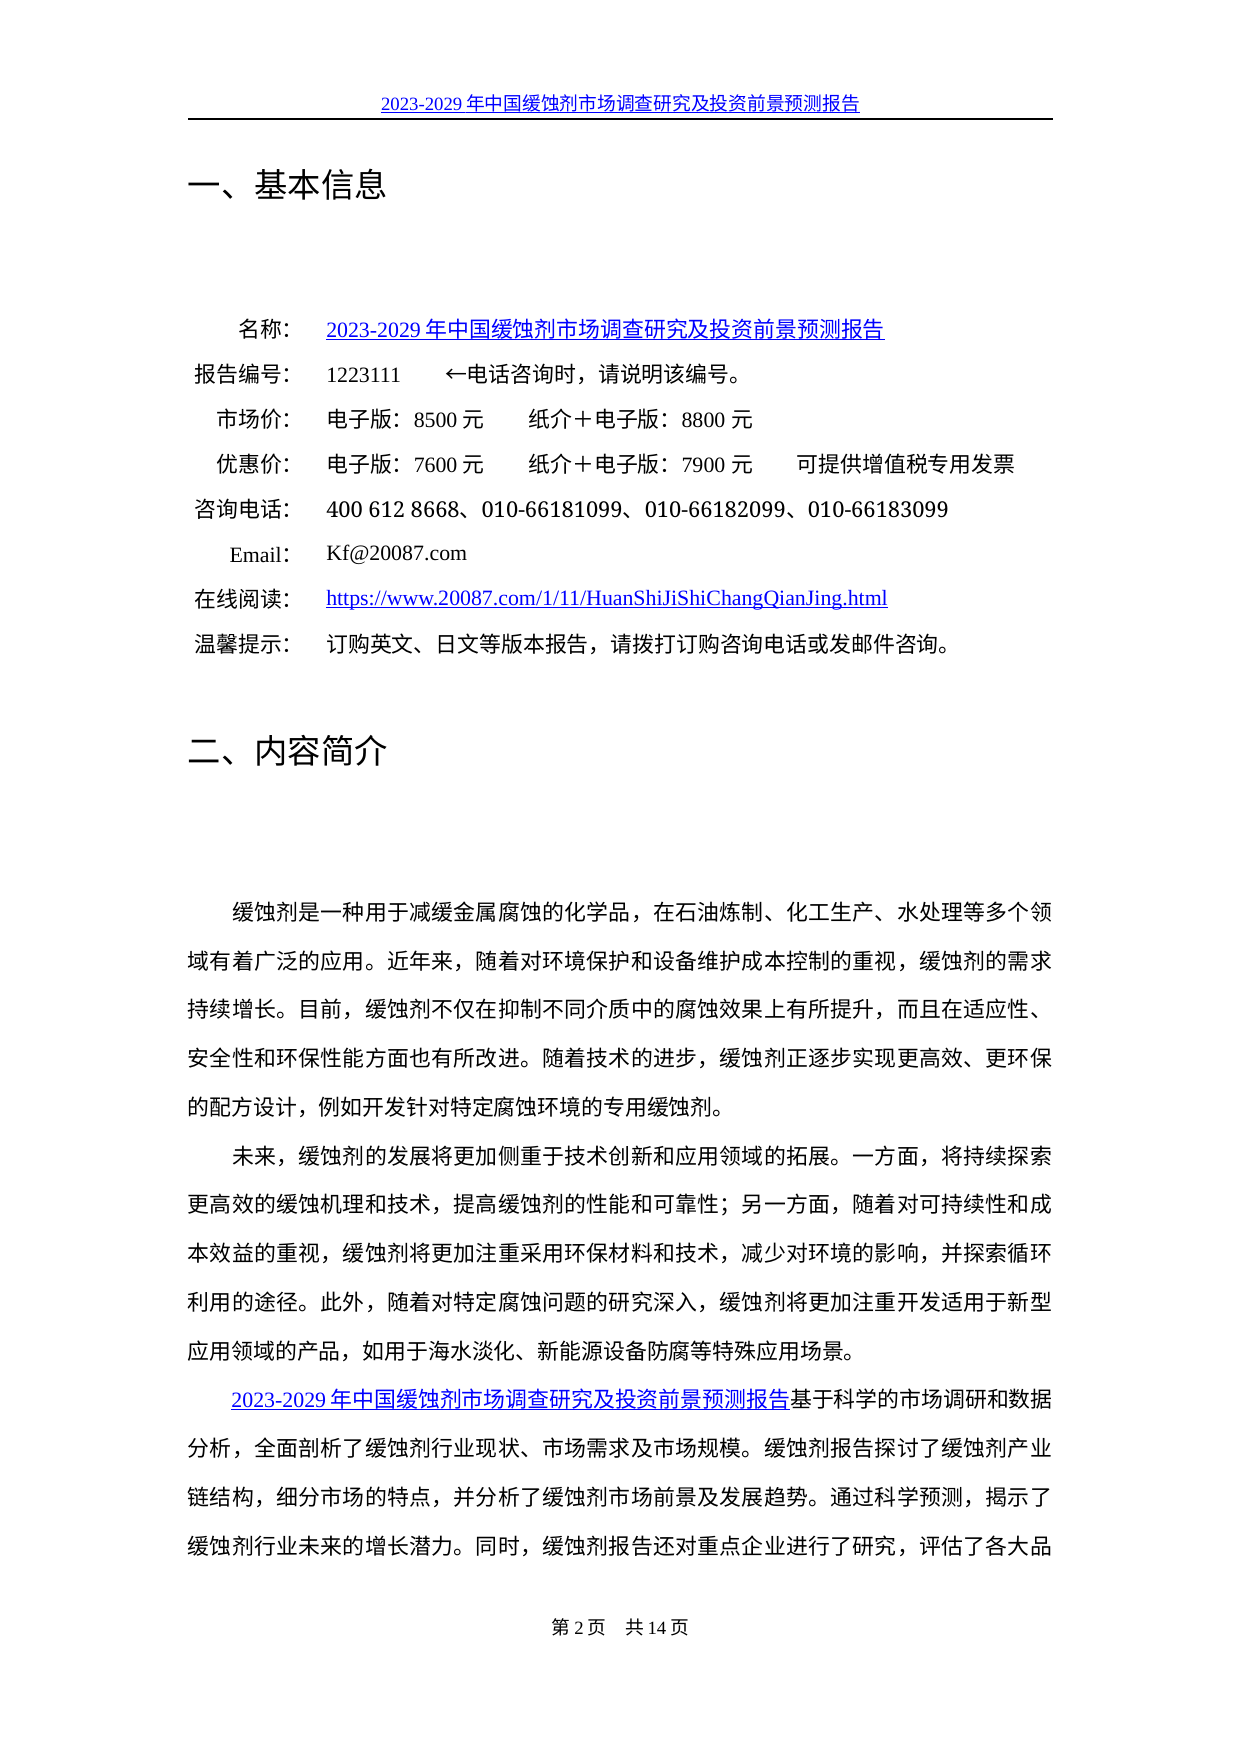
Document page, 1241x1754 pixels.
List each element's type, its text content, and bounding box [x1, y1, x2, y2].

table_cell 市场价： [167, 402, 315, 447]
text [187, 894, 1053, 1561]
table_cell 优惠价： [167, 447, 315, 492]
title 二、内容简介 [187, 717, 1053, 782]
table_cell 温馨提示： [167, 627, 315, 672]
table_cell 订购英文、日文等版本报告，请拨打订购咨询电话或发邮件咨询。 [315, 627, 1073, 672]
table_cell 电子版：8500 元 纸介＋电子版：8800 元 [315, 402, 1073, 447]
table_cell 电子版：7600 元 纸介＋电子版：7900 元 可提供增值税专用发票 [315, 447, 1073, 492]
table_cell Email： [167, 537, 315, 582]
table_cell 1223111 ←电话咨询时，请说明该编号。 [315, 357, 1073, 402]
table_header 名称： [167, 312, 315, 357]
table_cell Kf@20087.com [315, 537, 1073, 582]
title 一、基本信息 [187, 150, 1053, 215]
table_header 2023-2029年中国缓蚀剂市场调查研究及投资前景预测报告 [315, 312, 1073, 357]
table_cell 400 612 8668、010-66181099、010-66182099、010-66183099 [315, 492, 1073, 537]
table_cell [315, 582, 1073, 627]
table_cell 在线阅读： [167, 582, 315, 627]
table_cell 咨询电话： [167, 492, 315, 537]
table_cell 报告编号： [167, 357, 315, 402]
